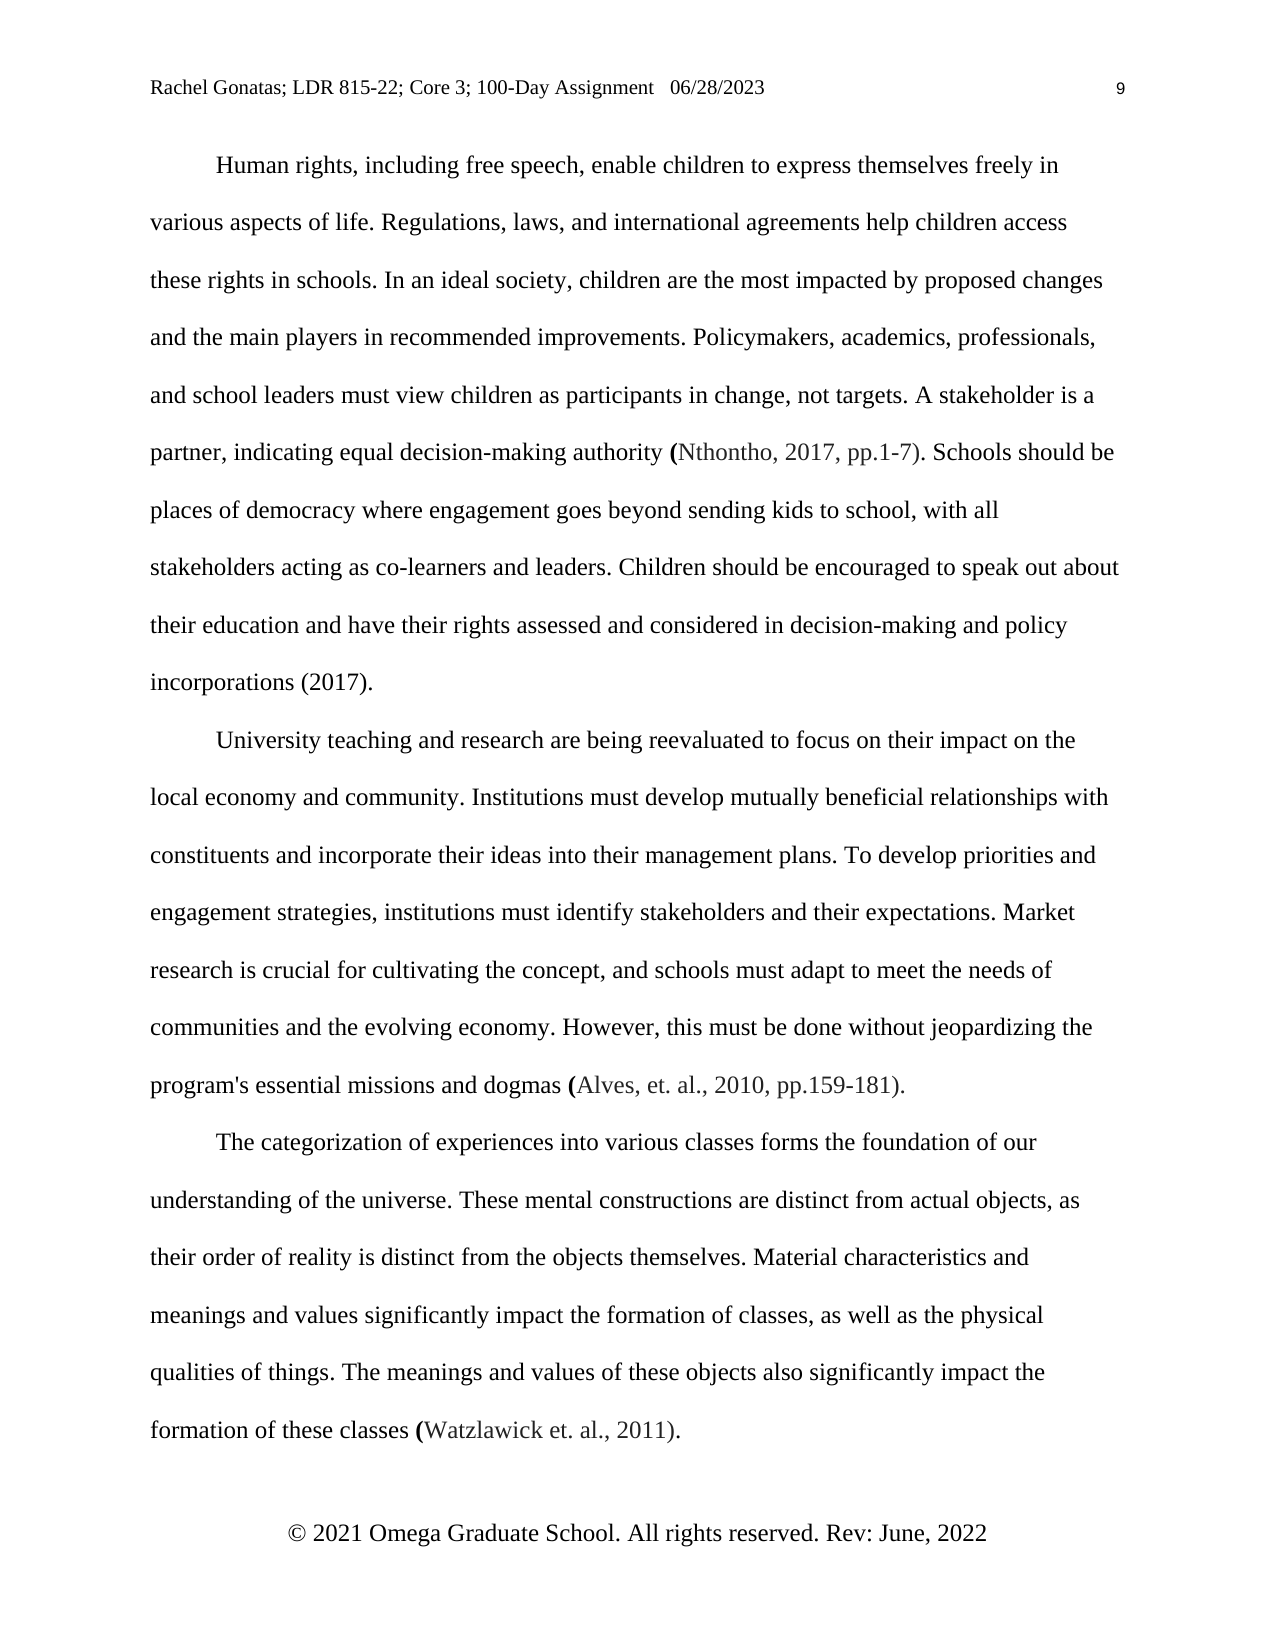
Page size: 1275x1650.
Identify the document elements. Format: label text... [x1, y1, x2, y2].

text Human rights, including free speech, enable children to express themselves freely in various aspects of life. Regulations, laws, and international agreements help children access these rights in schools. In an ideal society, children are the most impacted by proposed changes and the main players in recommended improvements. Policymakers, academics, professionals, and school leaders must view children as participants in change, not targets. A stakeholder is a partner, indicating equal decision-making authority (Nthontho, 2017, pp.1-7). Schools should be places of democracy where engagement goes beyond sending kids to school, with all stakeholders acting as co-learners and leaders. Children should be encouraged to speak out about their education and have their rights assessed and considered in decision-making and policy incorporations (2017). [150, 150, 1125, 696]
text The categorization of experiences into various classes forms the foundation of our understanding of the universe. These mental constructions are distinct from actual objects, as their order of reality is distinct from the objects themselves. Material characteristics and meanings and values significantly impact the formation of classes, as well as the physical qualities of things. The meanings and values of these objects also significantly impact the formation of these classes (Watzlawick et. al., 2011). [150, 1127, 1125, 1444]
text University teaching and research are being reevaluated to focus on their impact on the local economy and community. Institutions must develop mutually beneficial relationships with constituents and incorporate their ideas into their management plans. To develop priorities and engagement strategies, institutions must identify stakeholders and their expectations. Market research is crucial for cultivating the concept, and schools must adapt to meet the needs of communities and the evolving economy. However, this must be done without jeopardizing the program's essential missions and dogmas (Alves, et. al., 2010, pp.159-181). [150, 725, 1125, 1099]
